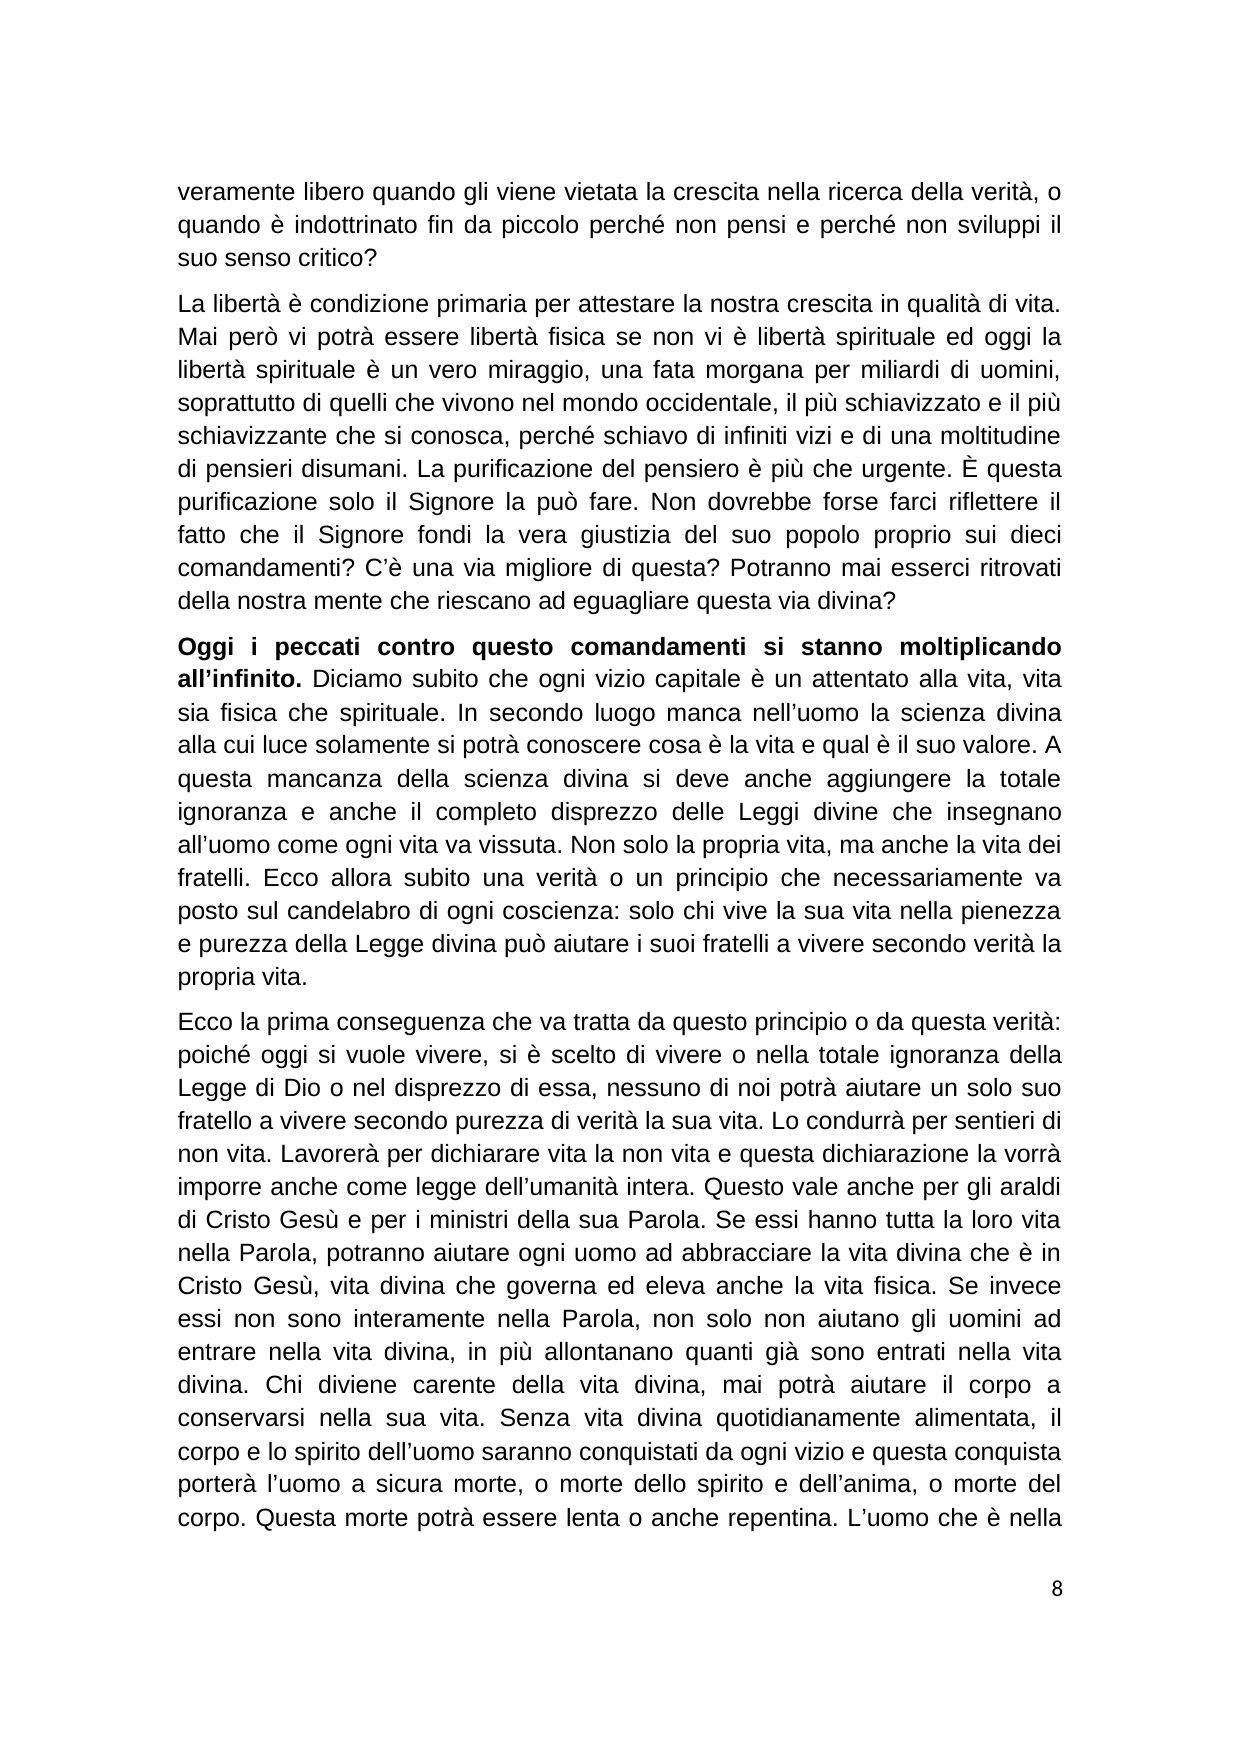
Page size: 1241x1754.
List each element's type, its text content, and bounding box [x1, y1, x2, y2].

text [177, 177, 1063, 272]
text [177, 1007, 1063, 1531]
text La libertà è condizione primaria per attestare la nostra crescita in qualità di vita. Mai però vi potrà essere libertà fisica se non vi è libertà spirituale ed oggi la libertà spirituale è un vero miraggio, una fata morgana per miliardi di uomini, soprattutto di quelli che vivono nel mondo occidentale, il più schiavizzato e il più schiavizzante che si conosca, perché schiavo di infiniti vizi e di una moltitudine di pensieri disumani. La purificazione del pensiero è più che urgente. È questa purificazione solo il Signore la può fare. Non dovrebbe forse farci riflettere il fatto che il Signore fondi la vera giustizia del suo popolo proprio sui dieci comandamenti? C’è una via migliore di questa? Potranno mai esserci ritrovati della nostra mente che riescano ad eguagliare questa via divina? [177, 289, 1063, 615]
text Oggi i peccati contro questo comandamenti si stanno moltiplicando all’infinito. Diciamo subito che ogni vizio capitale è un attentato alla vita, vita sia fisica che spirituale. In secondo luogo manca nell’uomo la scienza divina alla cui luce solamente si potrà conoscere cosa è la vita e qual è il suo valore. A questa mancanza della scienza divina si deve anche aggiungere la totale ignoranza e anche il completo disprezzo delle Leggi divine che insegnano all’uomo come ogni vita va vissuta. Non solo la propria vita, ma anche la vita dei fratelli. Ecco allora subito una verità o un principio che necessariamente va posto sul candelabro di ogni coscienza: solo chi vive la sua vita nella pienezza e purezza della Legge divina può aiutare i suoi fratelli a vivere secondo verità la propria vita. [177, 631, 1063, 990]
